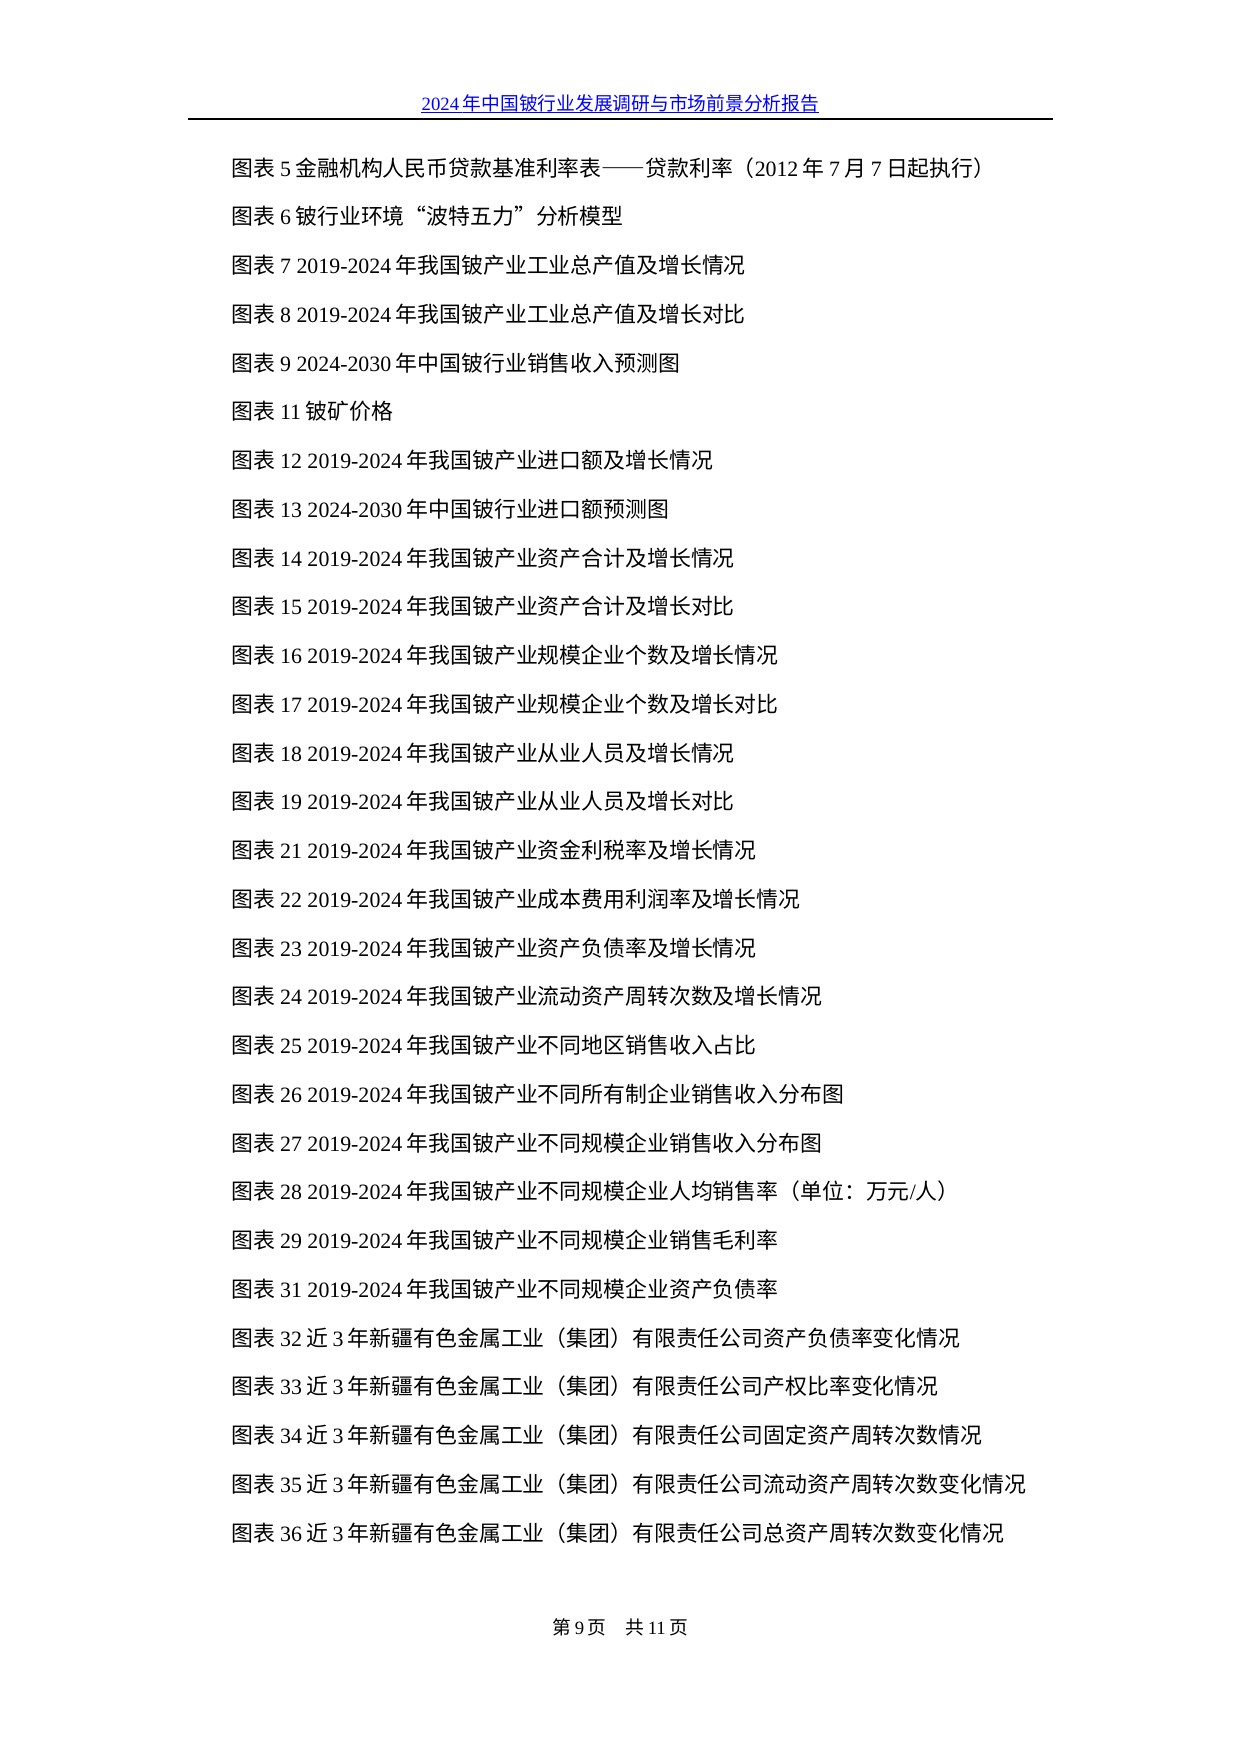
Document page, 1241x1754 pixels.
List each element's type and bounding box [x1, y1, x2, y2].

text [187, 150, 1053, 1548]
